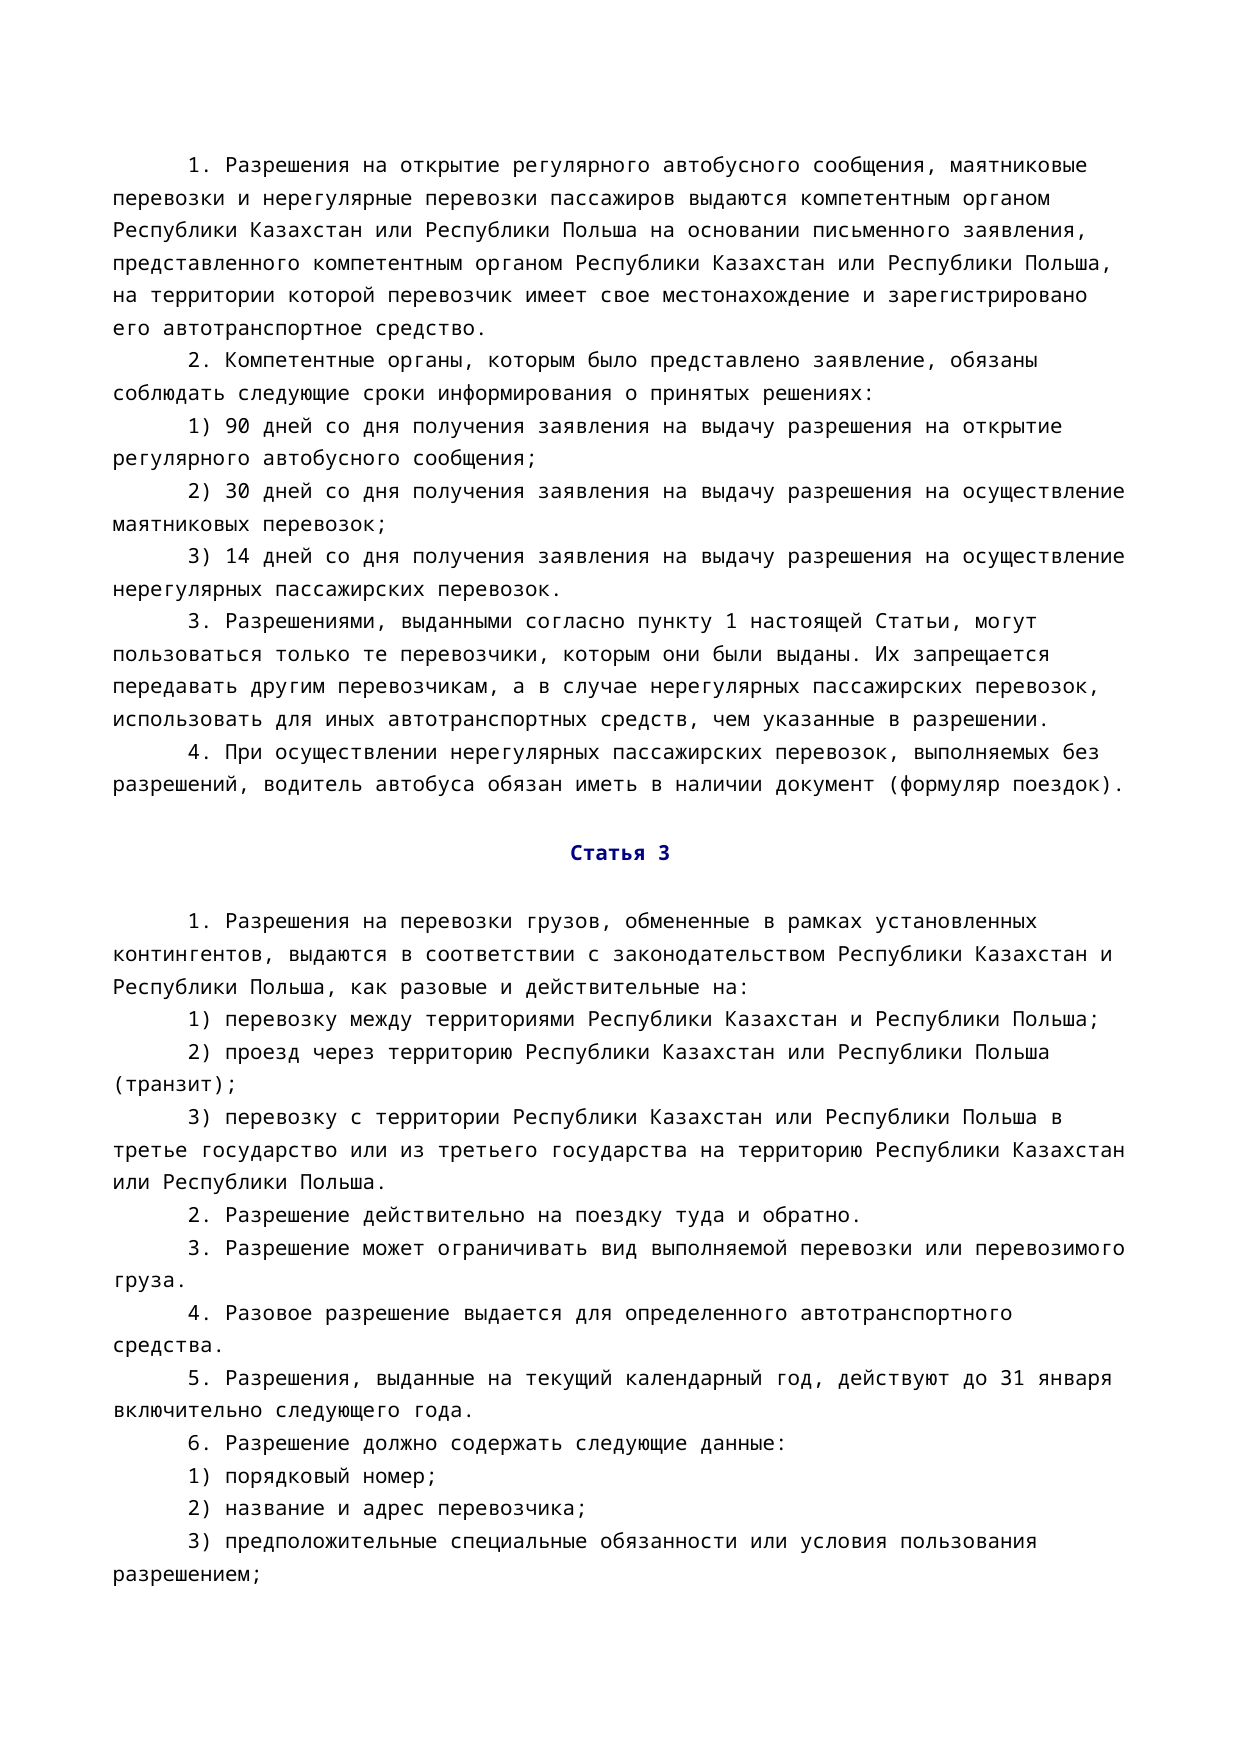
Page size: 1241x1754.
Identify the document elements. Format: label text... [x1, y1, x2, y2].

text 1. Разрешения на открытие регулярного автобусного сообщения, маятниковые перевозки и нерегулярные перевозки пассажиров выдаются компетентным органом Республики Казахстан или Республики Польша на основании письменного заявления, представленного компетентным органом Республики Казахстан или Республики Польша, на территории которой перевозчик имеет свое местонахождение и зарегистрировано его автотранспортное средство. 2. Компетентные органы, которым было представлено заявление, обязаны соблюдать следующие сроки информирования о принятых решениях: 1) 90 дней со дня получения заявления на выдачу разрешения на открытие регулярного автобусного сообщения; 2) 30 дней со дня получения заявления на выдачу разрешения на осуществление маятниковых перевозок; 3) 14 дней со дня получения заявления на выдачу разрешения на осуществление нерегулярных пассажирских перевозок. 3. Разрешениями, выданными согласно пункту 1 настоящей Статьи, могут пользоваться только те перевозчики, которым они были выданы. Их запрещается передавать другим перевозчикам, а в случае нерегулярных пассажирских перевозок, использовать для иных автотранспортных средств, чем указанные в разрешении. 4. При осуществлении нерегулярных пассажирских перевозок, выполняемых без разрешений, водитель автобуса обязан иметь в наличии документ (формуляр поездок). [112, 150, 1128, 798]
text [112, 907, 1128, 1587]
text Статья 3 [112, 838, 1128, 866]
